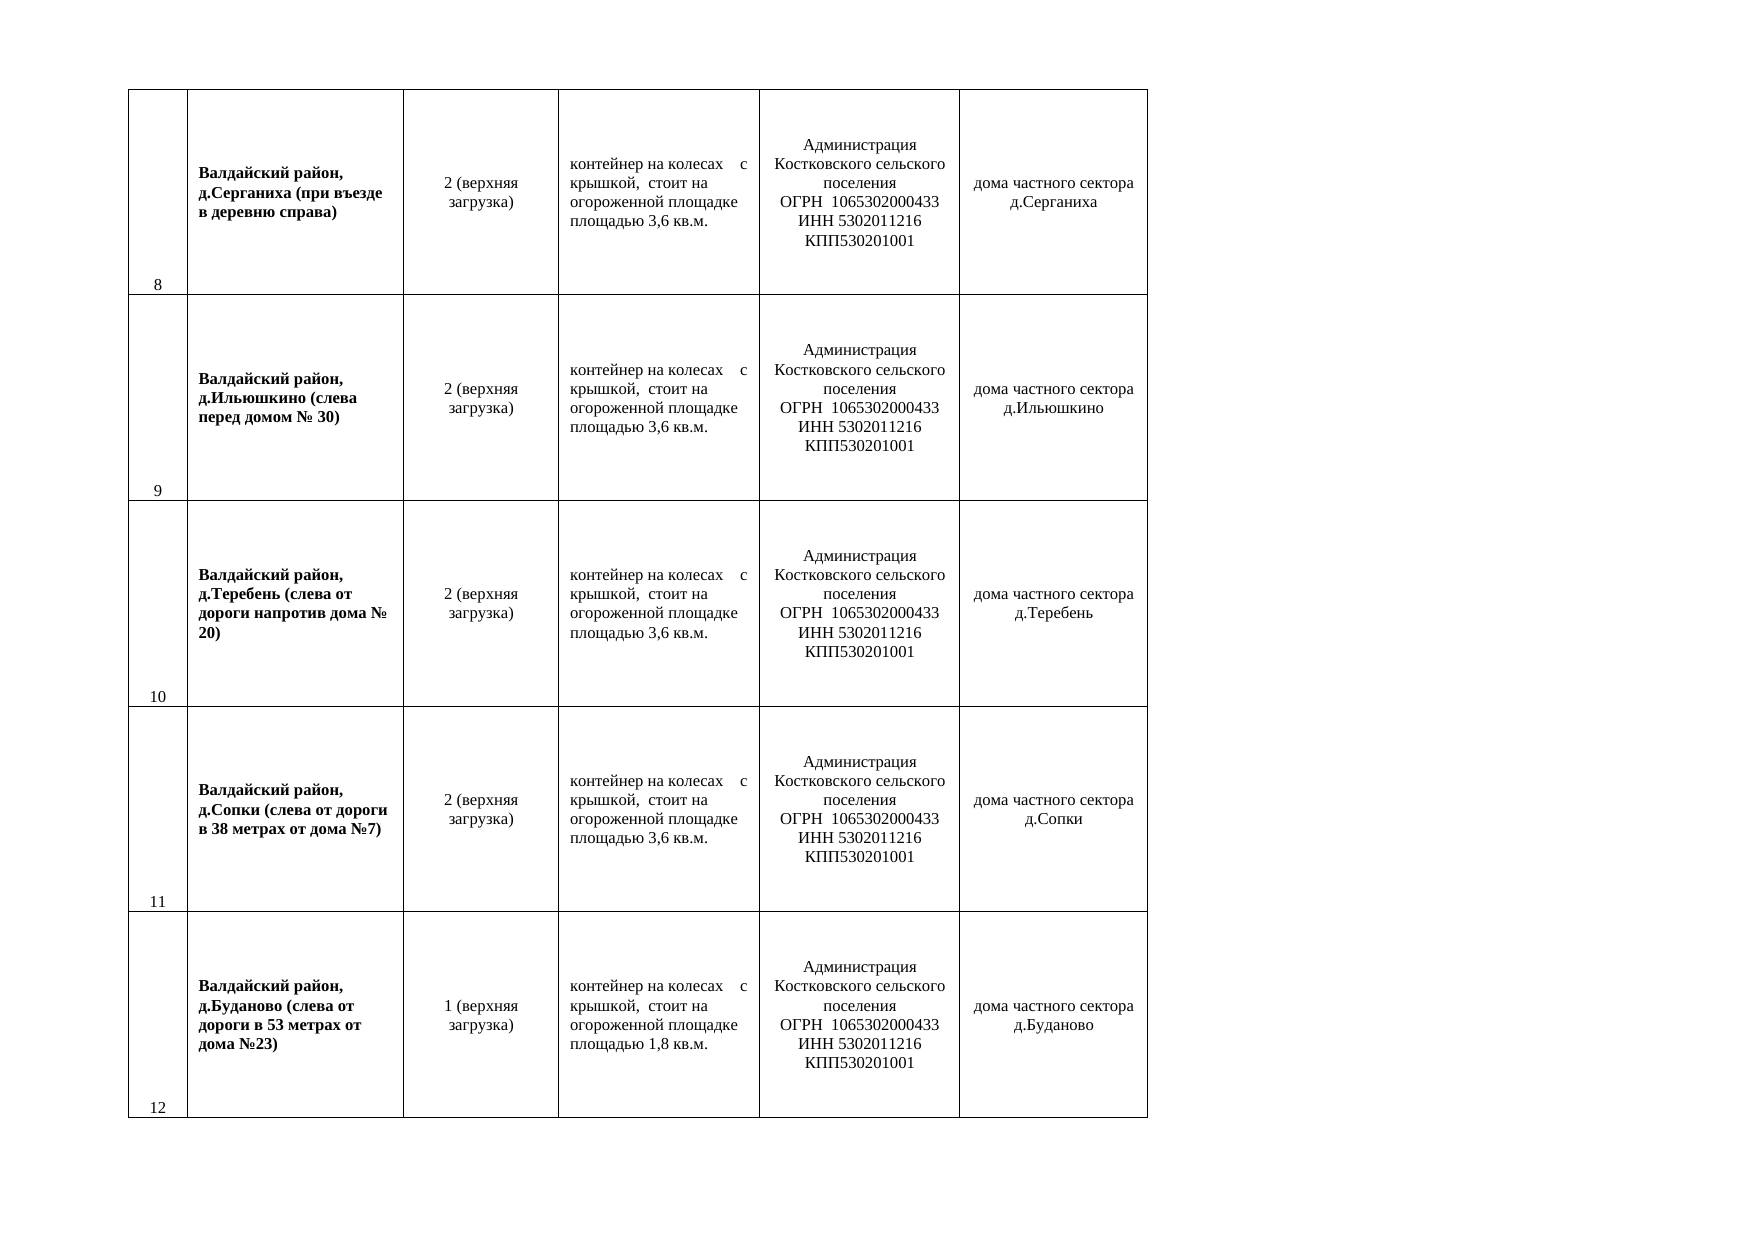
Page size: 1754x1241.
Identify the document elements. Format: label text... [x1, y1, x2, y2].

table_cell дома частного сектора д.Серганиха [960, 90, 1147, 294]
table_cell контейнер на колесах с крышкой, стоит на огороженной площадке площадью 3,6 кв.м. [559, 707, 759, 911]
table_cell Валдайский район, д.Теребень (слева от дороги напротив дома № 20) [188, 501, 403, 706]
table_cell 2 (верхняя загрузка) [404, 295, 558, 500]
table_cell Администрация Костковского сельского поселения ОГРН 1065302000433 ИНН 5302011216 КПП530201001 [760, 707, 959, 911]
table_cell 9 [129, 295, 187, 500]
table_cell 2 (верхняя загрузка) [404, 501, 558, 706]
table_cell Администрация Костковского сельского поселения ОГРН 1065302000433 ИНН 5302011216 КПП530201001 [760, 295, 959, 500]
table_cell 10 [129, 501, 187, 706]
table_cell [760, 90, 959, 294]
table_cell контейнер на колесах с крышкой, стоит на огороженной площадке площадью 1,8 кв.м. [559, 912, 759, 1117]
table_cell контейнер на колесах с крышкой, стоит на огороженной площадке площадью 3,6 кв.м. [559, 295, 759, 500]
table_cell дома частного сектора д.Ильюшкино [960, 295, 1147, 500]
table_cell 11 [129, 707, 187, 911]
table_cell Валдайский район, д.Буданово (слева от дороги в 53 метрах от дома №23) [188, 912, 403, 1117]
table_cell Валдайский район, д.Серганиха (при въезде в деревню справа) [188, 90, 403, 294]
table_cell 1 (верхняя загрузка) [404, 912, 558, 1117]
table_cell 8 [129, 90, 187, 294]
table_cell Валдайский район, д.Ильюшкино (слева перед домом № 30) [188, 295, 403, 500]
table_cell дома частного сектора д.Сопки [960, 707, 1147, 911]
table_cell 2 (верхняя загрузка) [404, 707, 558, 911]
table_cell Валдайский район, д.Сопки (слева от дороги в 38 метрах от дома №7) [188, 707, 403, 911]
table_cell дома частного сектора д.Теребень [960, 501, 1147, 706]
table_cell 12 [129, 912, 187, 1117]
table_cell Администрация Костковского сельского поселения ОГРН 1065302000433 ИНН 5302011216 КПП530201001 [760, 501, 959, 706]
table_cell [760, 912, 959, 1117]
table_cell дома частного сектора д.Буданово [960, 912, 1147, 1117]
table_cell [404, 90, 558, 294]
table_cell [559, 90, 759, 294]
table_cell контейнер на колесах с крышкой, стоит на огороженной площадке площадью 3,6 кв.м. [559, 501, 759, 706]
